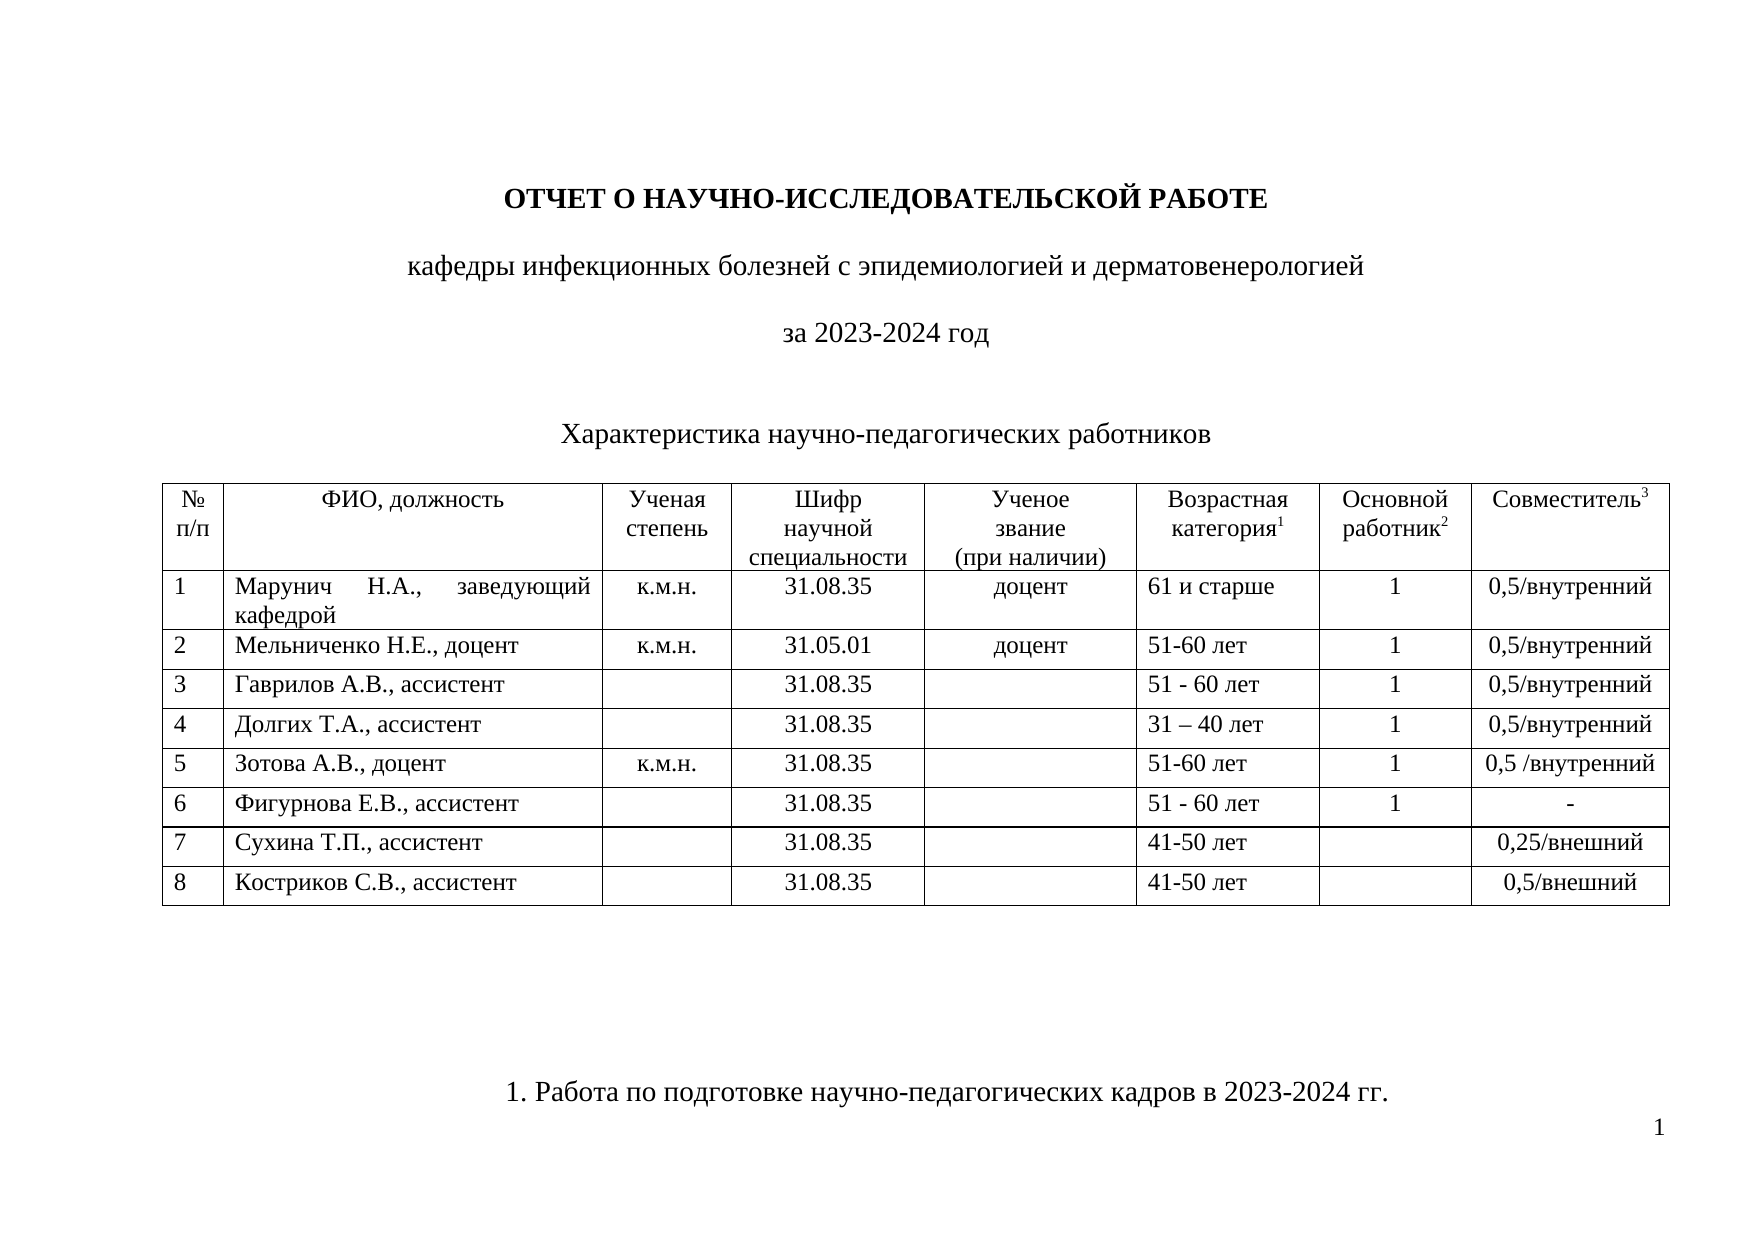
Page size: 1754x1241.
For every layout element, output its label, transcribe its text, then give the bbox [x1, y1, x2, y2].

table_cell 51-60 лет [1137, 630, 1319, 668]
table_cell [603, 788, 731, 826]
table_cell [1320, 828, 1471, 866]
table_cell 31.08.35 [732, 788, 924, 826]
table_cell 0,5/внутренний [1472, 571, 1669, 629]
table_cell доцент [925, 630, 1136, 668]
table_cell 41-50 лет [1137, 828, 1319, 866]
table_cell к.м.н. [603, 630, 731, 668]
table_cell [1320, 867, 1471, 905]
table_cell 31.08.35 [732, 571, 924, 629]
table_cell 7 [163, 828, 223, 866]
table_header Ученая степень [603, 484, 731, 570]
table_cell [925, 828, 1136, 866]
table_cell 61 и старше [1137, 571, 1319, 629]
table_cell 31.08.35 [732, 749, 924, 787]
table_cell - [1472, 788, 1669, 826]
table_cell [603, 670, 731, 708]
table_header № п/п [163, 484, 223, 570]
table_cell 0,25/внешний [1472, 828, 1669, 866]
table_cell 1 [163, 571, 223, 629]
table_cell 1 [1320, 670, 1471, 708]
table_cell [925, 709, 1136, 747]
table_cell 1 [1320, 749, 1471, 787]
table_cell 31 – 40 лет [1137, 709, 1319, 747]
table_cell 51 - 60 лет [1137, 788, 1319, 826]
table_cell 31.08.35 [732, 867, 924, 905]
table_cell 0,5 /внутренний [1472, 749, 1669, 787]
table_cell 8 [163, 867, 223, 905]
text ОТЧЕТ О НАУЧНО-ИССЛЕДОВАТЕЛЬСКОЙ РАБОТЕ [106, 181, 1665, 215]
table_cell 51 - 60 лет [1137, 670, 1319, 708]
table_cell 51-60 лет [1137, 749, 1319, 787]
table_cell Зотова А.В., доцент [224, 749, 602, 787]
table_cell Фигурнова Е.В., ассистент [224, 788, 602, 826]
table_cell Долгих Т.А., ассистент [224, 709, 602, 747]
table_header Основной работник2 [1320, 484, 1471, 570]
table_cell 2 [163, 630, 223, 668]
table_cell 31.08.35 [732, 670, 924, 708]
table_cell к.м.н. [603, 571, 731, 629]
table_cell 31.05.01 [732, 630, 924, 668]
table_cell Костриков С.В., ассистент [224, 867, 602, 905]
table_cell 3 [163, 670, 223, 708]
table_cell 0,5/внешний [1472, 867, 1669, 905]
table_cell Мельниченко Н.Е., доцент [224, 630, 602, 668]
table_cell Марунич Н.А., заведующий кафедрой [224, 571, 602, 629]
table_cell 1 [1320, 571, 1471, 629]
table_cell 41-50 лет [1137, 867, 1319, 905]
table_cell [603, 867, 731, 905]
table_header ФИО, должность [224, 484, 602, 570]
list Работа по подготовке научно-педагогических кадров в 2023-2024 гг. [505, 1074, 1665, 1108]
table_cell 1 [1320, 630, 1471, 668]
text за 2023-2024 год [106, 315, 1665, 349]
table_cell 31.08.35 [732, 709, 924, 747]
table_cell доцент [925, 571, 1136, 629]
table_cell 6 [163, 788, 223, 826]
table_cell [603, 709, 731, 747]
table_cell 0,5/внутренний [1472, 670, 1669, 708]
table_cell 31.08.35 [732, 828, 924, 866]
text Характеристика научно-педагогических работников [106, 416, 1665, 449]
table_cell к.м.н. [603, 749, 731, 787]
table_cell [925, 867, 1136, 905]
table_cell 4 [163, 709, 223, 747]
table_cell [925, 749, 1136, 787]
table_header Шифр научной специальности [732, 484, 924, 570]
table_cell 1 [1320, 788, 1471, 826]
table_header Ученое звание (при наличии) [925, 484, 1136, 570]
table_cell Сухина Т.П., ассистент [224, 828, 602, 866]
table_cell 1 [1320, 709, 1471, 747]
text кафедры инфекционных болезней с эпидемиологией и дерматовенерологией [106, 248, 1665, 282]
table_header Возрастная категория1 [1137, 484, 1319, 570]
table_cell Гаврилов А.В., ассистент [224, 670, 602, 708]
table_cell [925, 788, 1136, 826]
table_cell [603, 828, 731, 866]
table_cell 0,5/внутренний [1472, 630, 1669, 668]
table_cell 0,5/внутренний [1472, 709, 1669, 747]
table_cell 5 [163, 749, 223, 787]
table_cell [925, 670, 1136, 708]
table_header Совместитель3 [1472, 484, 1669, 570]
